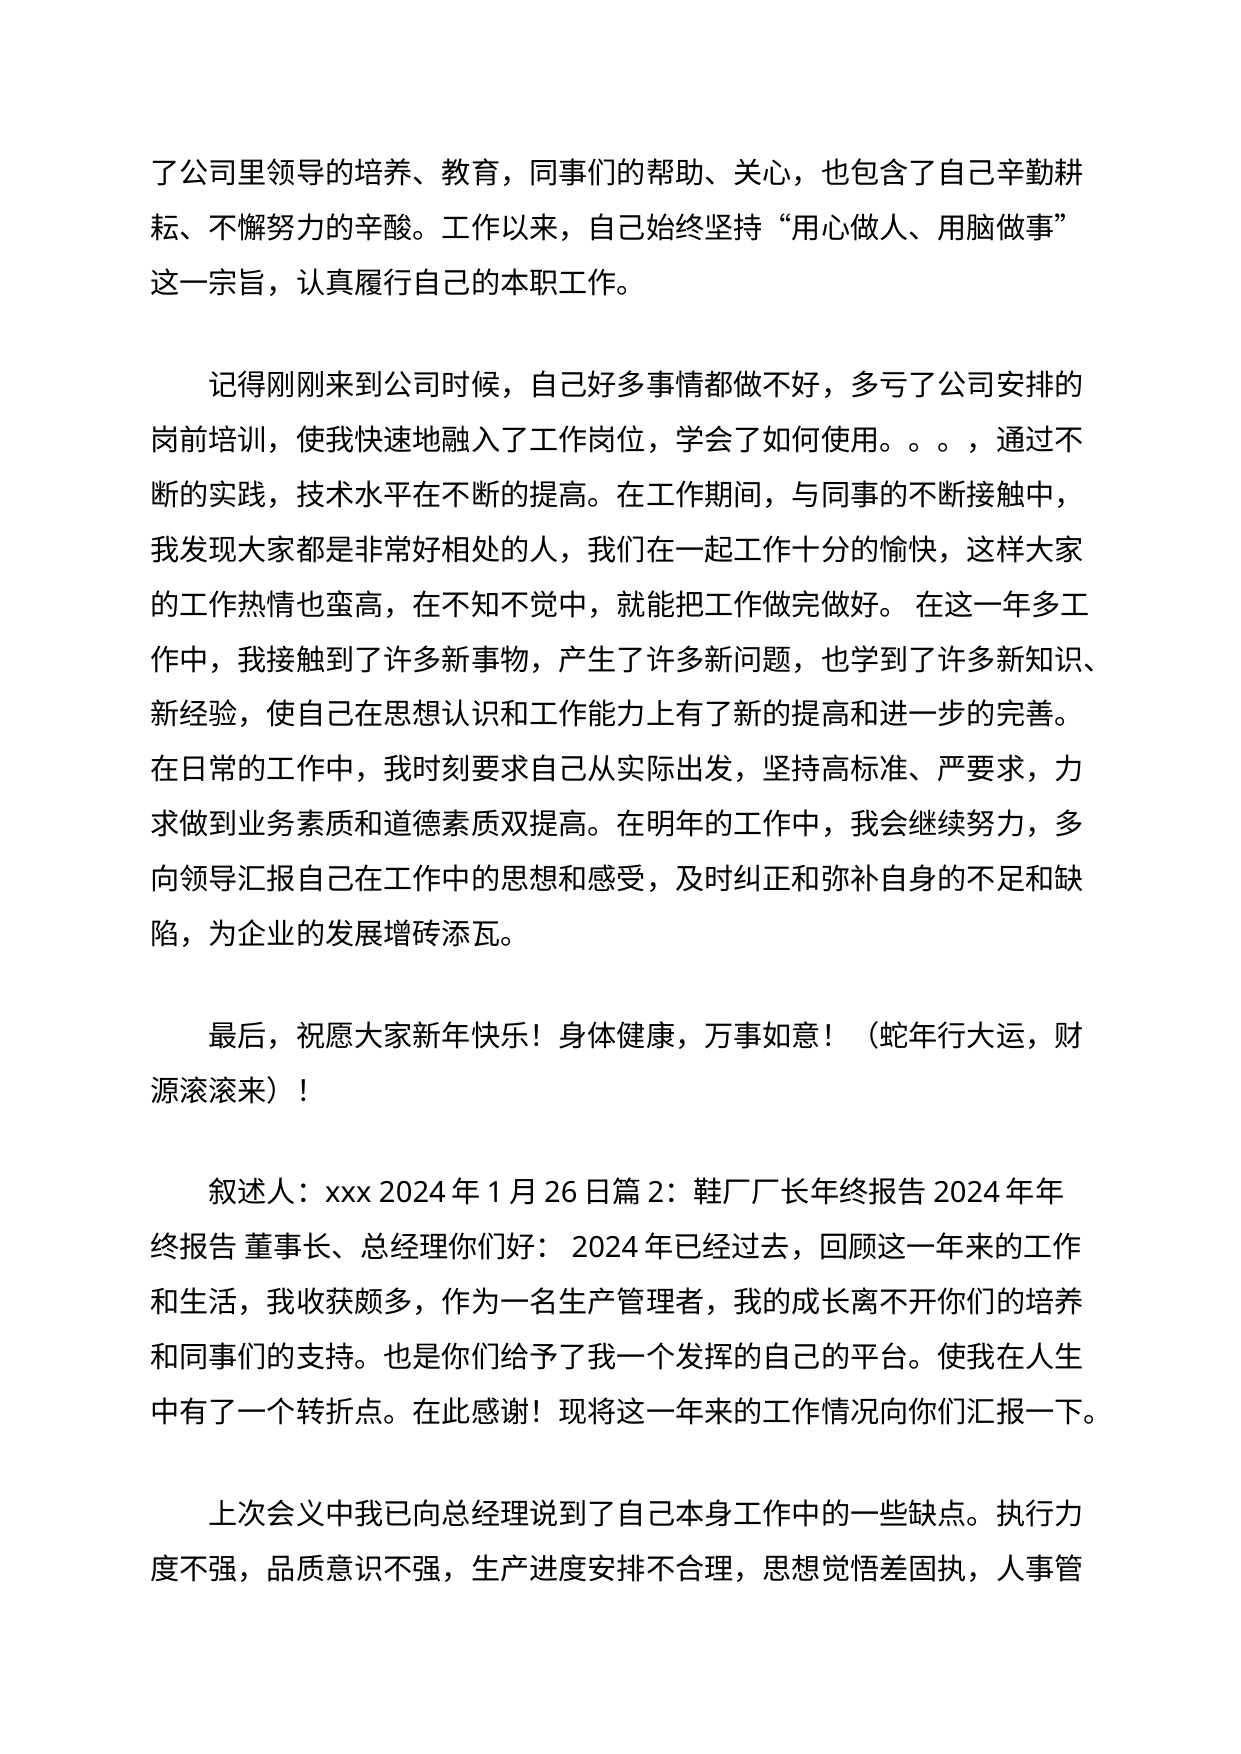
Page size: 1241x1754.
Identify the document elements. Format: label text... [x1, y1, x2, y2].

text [150, 150, 1090, 302]
text 记得刚刚来到公司时候，自己好多事情都做不好，多亏了公司安排的岗前培训，使我快速地融入了工作岗位，学会了如何使用。。。，通过不断的实践，技术水平在不断的提高。在工作期间，与同事的不断接触中，我发现大家都是非常好相处的人，我们在一起工作十分的愉快，这样大家的工作热情也蛮高，在不知不觉中，就能把工作做完做好。 在这一年多工作中，我接触到了许多新事物，产生了许多新问题，也学到了许多新知识、新经验，使自己在思想认识和工作能力上有了新的提高和进一步的完善。在日常的工作中，我时刻要求自己从实际出发，坚持高标准、严要求，力求做到业务素质和道德素质双提高。在明年的工作中，我会继续努力，多向领导汇报自己在工作中的思想和感受，及时纠正和弥补自身的不足和缺陷，为企业的发展增砖添瓦。 [150, 362, 1090, 953]
text 叙述人：xxx 2024年1月26日篇2：鞋厂厂长年终报告 2024年年终报告 董事长、总经理你们好： 2024年已经过去，回顾这一年来的工作和生活，我收获颇多，作为一名生产管理者，我的成长离不开你们的培养和同事们的支持。也是你们给予了我一个发挥的自己的平台。使我在人生中有了一个转折点。在此感谢！现将这一年来的工作情况向你们汇报一下。 [150, 1169, 1090, 1431]
text 最后，祝愿大家新年快乐！身体健康，万事如意！（蛇年行大运，财源滚滚来）！ [150, 1012, 1090, 1109]
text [150, 1491, 1090, 1588]
